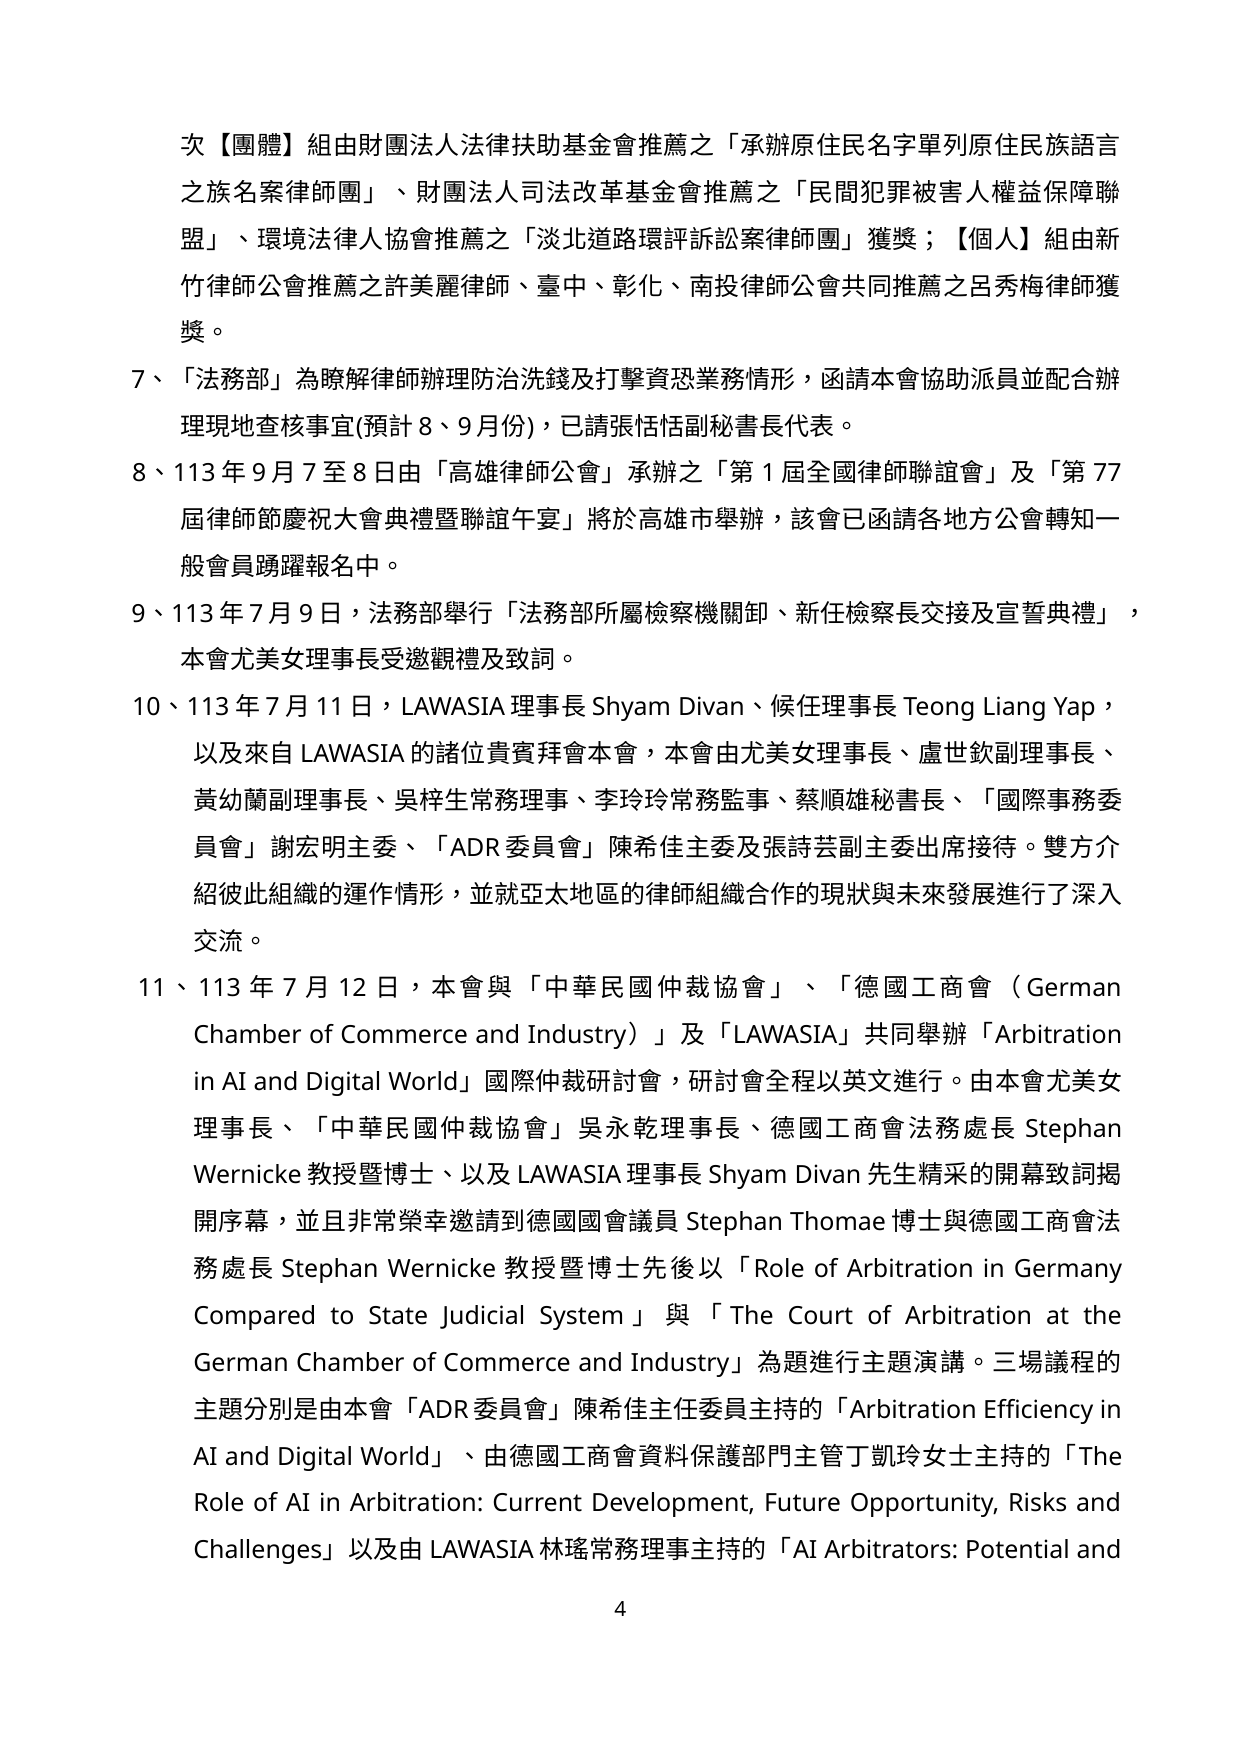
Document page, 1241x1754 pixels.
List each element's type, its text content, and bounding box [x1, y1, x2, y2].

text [118, 967, 1122, 1567]
text 9、113年7月9日，法務部舉行「法務部所屬檢察機關卸、新任檢察長交接及宣誓典禮」，本會尤美女理事長受邀觀禮及致詞。 [118, 592, 1122, 677]
text 8、113年9月7至8日由「高雄律師公會」承辦之「第1屆全國律師聯誼會」及「第77屆律師節慶祝大會典禮暨聯誼午宴」將於高雄市舉辦，該會已函請各地方公會轉知一般會員踴躍報名中。 [118, 452, 1122, 583]
text 7、「法務部」為瞭解律師辦理防治洗錢及打擊資恐業務情形，函請本會協助派員並配合辦理現地查核事宜(預計8、9月份)，已請張恬恬副秘書長代表。 [118, 359, 1122, 443]
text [118, 125, 1122, 350]
text 10、113年7月11日，LAWASIA理事長Shyam Divan、候任理事長Teong Liang Yap，以及來自LAWASIA的諸位貴賓拜會本會，本會由尤美女理事長、盧世欽副理事長、黃幼蘭副理事長、吳梓生常務理事、李玲玲常務監事、蔡順雄秘書長、「國際事務委員會」謝宏明主委、「ADR委員會」陳希佳主委及張詩芸副主委出席接待。雙方介紹彼此組織的運作情形，並就亞太地區的律師組織合作的現狀與未來發展進行了深入交流。 [118, 686, 1122, 958]
